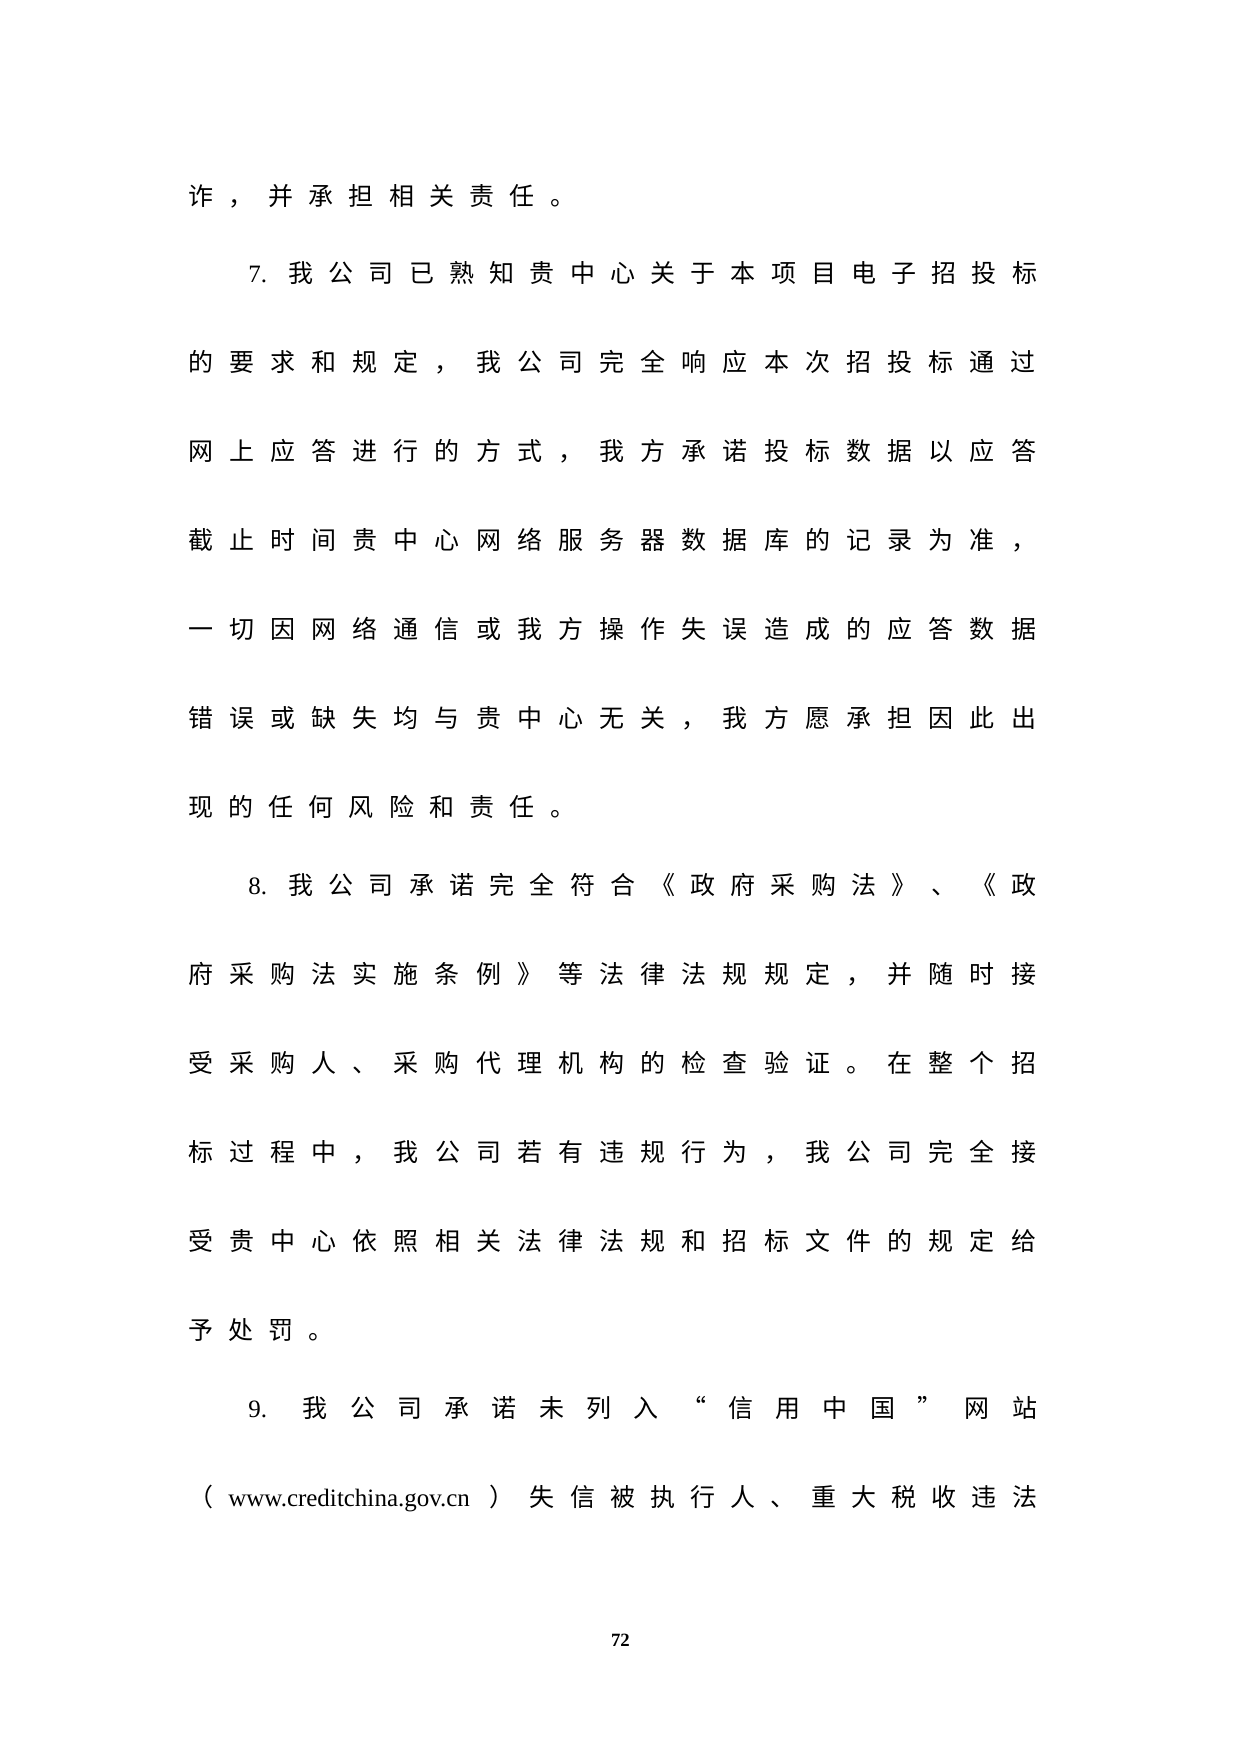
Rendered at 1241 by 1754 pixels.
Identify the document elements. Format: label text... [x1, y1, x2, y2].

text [188, 164, 1052, 224]
text 7. 我公司已熟知贵中心关于本项目电子招投标的要求和规定，我公司完全响应本次招投标通过网上应答进行的方式，我方承诺投标数据以应答截止时间贵中心网络服务器数据库的记录为准，一切因网络通信或我方操作失误造成的应答数据错误或缺失均与贵中心无关，我方愿承担因此出现的任何风险和责任。 [188, 242, 1052, 836]
text 8. 我公司承诺完全符合《政府采购法》、《政府采购法实施条例》等法律法规规定，并随时接受采购人、采购代理机构的检查验证。在整个招标过程中，我公司若有违规行为，我公司完全接受贵中心依照相关法律法规和招标文件的规定给予处罚。 [188, 854, 1052, 1358]
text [188, 1377, 1052, 1525]
